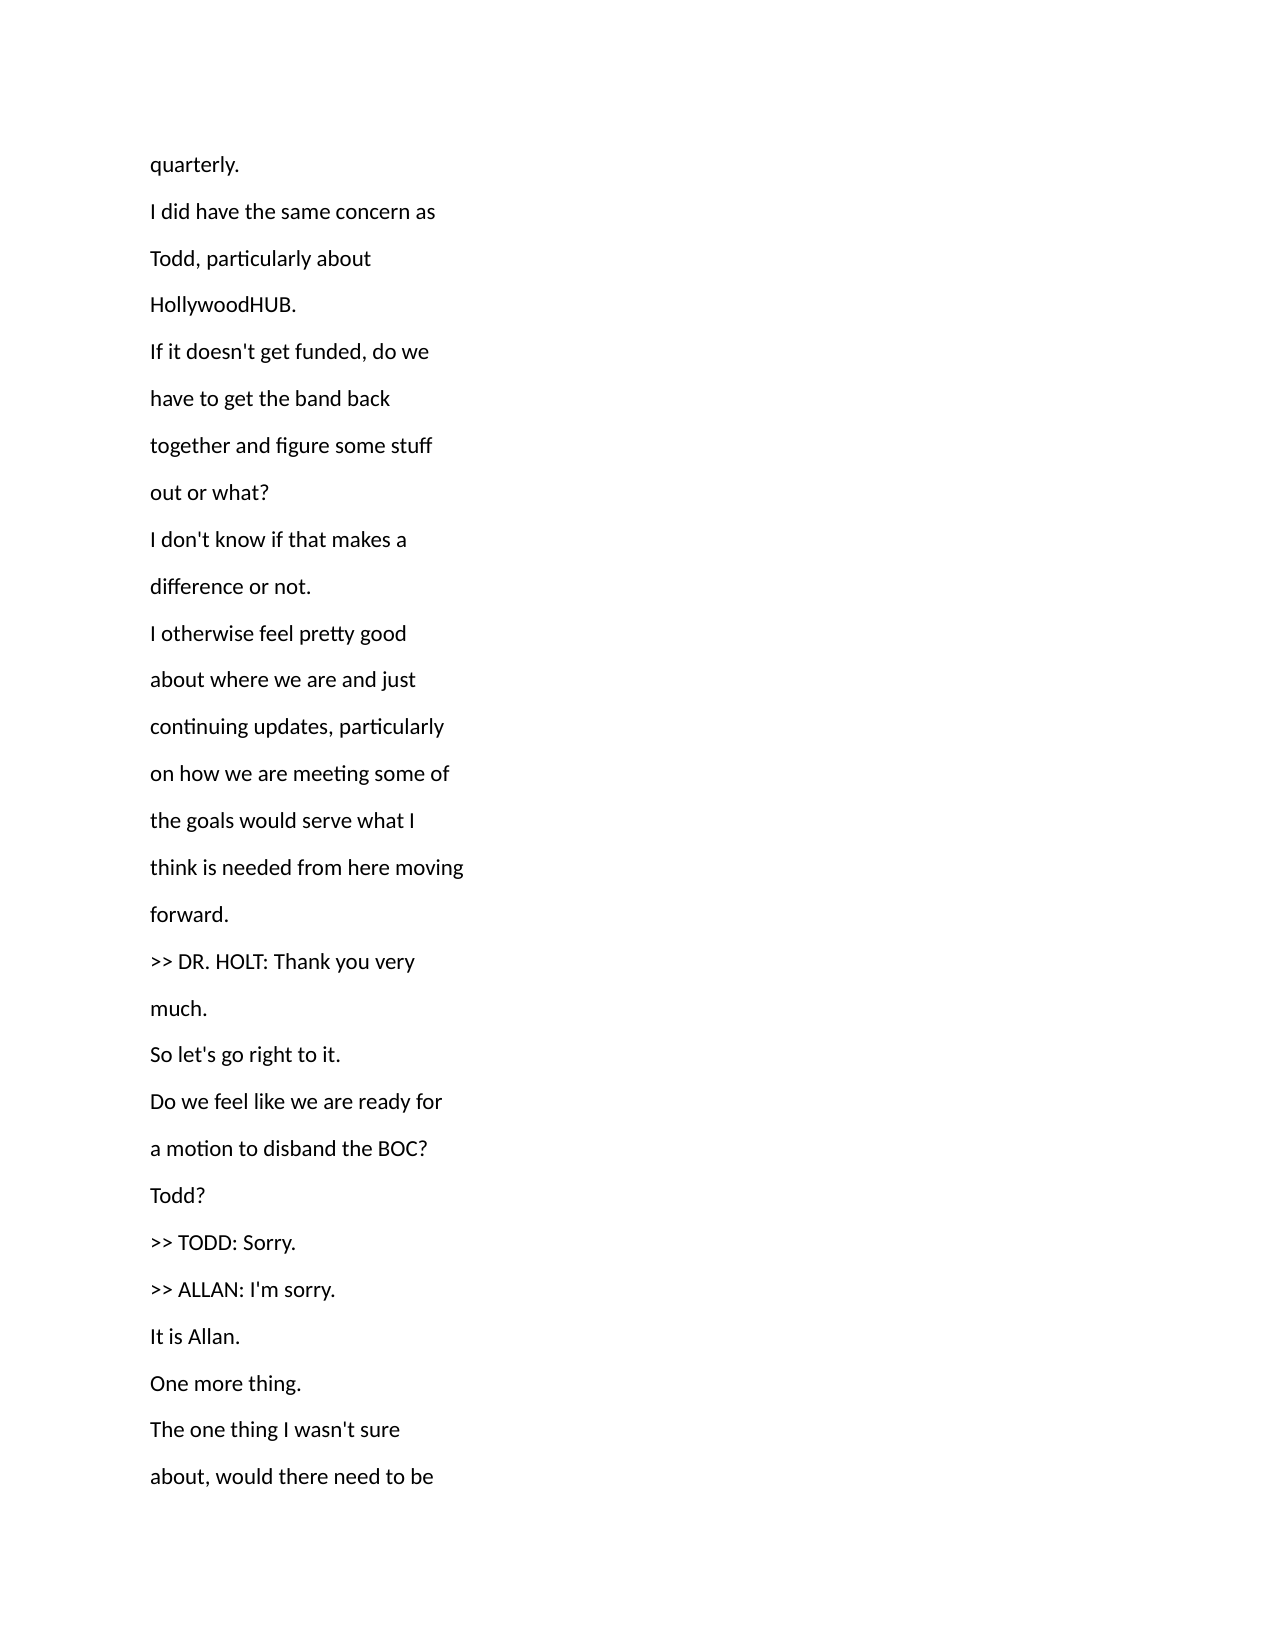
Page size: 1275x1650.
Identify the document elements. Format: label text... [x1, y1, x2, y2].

text I otherwise feel pretty good [150, 619, 1125, 647]
text Do we feel like we are ready for [150, 1087, 1125, 1116]
text So let's go right to it. [150, 1041, 1125, 1069]
text about where we are and just [150, 666, 1125, 694]
text have to get the band back [150, 384, 1125, 412]
text It is Allan. [150, 1322, 1125, 1350]
text I did have the same concern as [150, 197, 1125, 225]
text I don't know if that makes a [150, 525, 1125, 553]
text together and figure some stuff [150, 431, 1125, 459]
text difference or not. [150, 572, 1125, 600]
text Todd? [150, 1181, 1125, 1209]
text the goals would serve what I [150, 806, 1125, 834]
text >> DR. HOLT: Thank you very [150, 947, 1125, 975]
text quarterly. [150, 150, 1125, 178]
text forward. [150, 900, 1125, 928]
text >> TODD: Sorry. [150, 1228, 1125, 1256]
text about, would there need to be [150, 1462, 1125, 1491]
text a motion to disband the BOC? [150, 1134, 1125, 1162]
text The one thing I wasn't sure [150, 1416, 1125, 1444]
text If it doesn't get funded, do we [150, 337, 1125, 366]
text HollywoodHUB. [150, 291, 1125, 319]
text out or what? [150, 478, 1125, 506]
text Todd, particularly about [150, 244, 1125, 272]
text >> ALLAN: I'm sorry. [150, 1275, 1125, 1303]
text think is needed from here moving [150, 853, 1125, 881]
text on how we are meeting some of [150, 759, 1125, 787]
text One more thing. [150, 1369, 1125, 1397]
text much. [150, 994, 1125, 1022]
text continuing updates, particularly [150, 712, 1125, 741]
